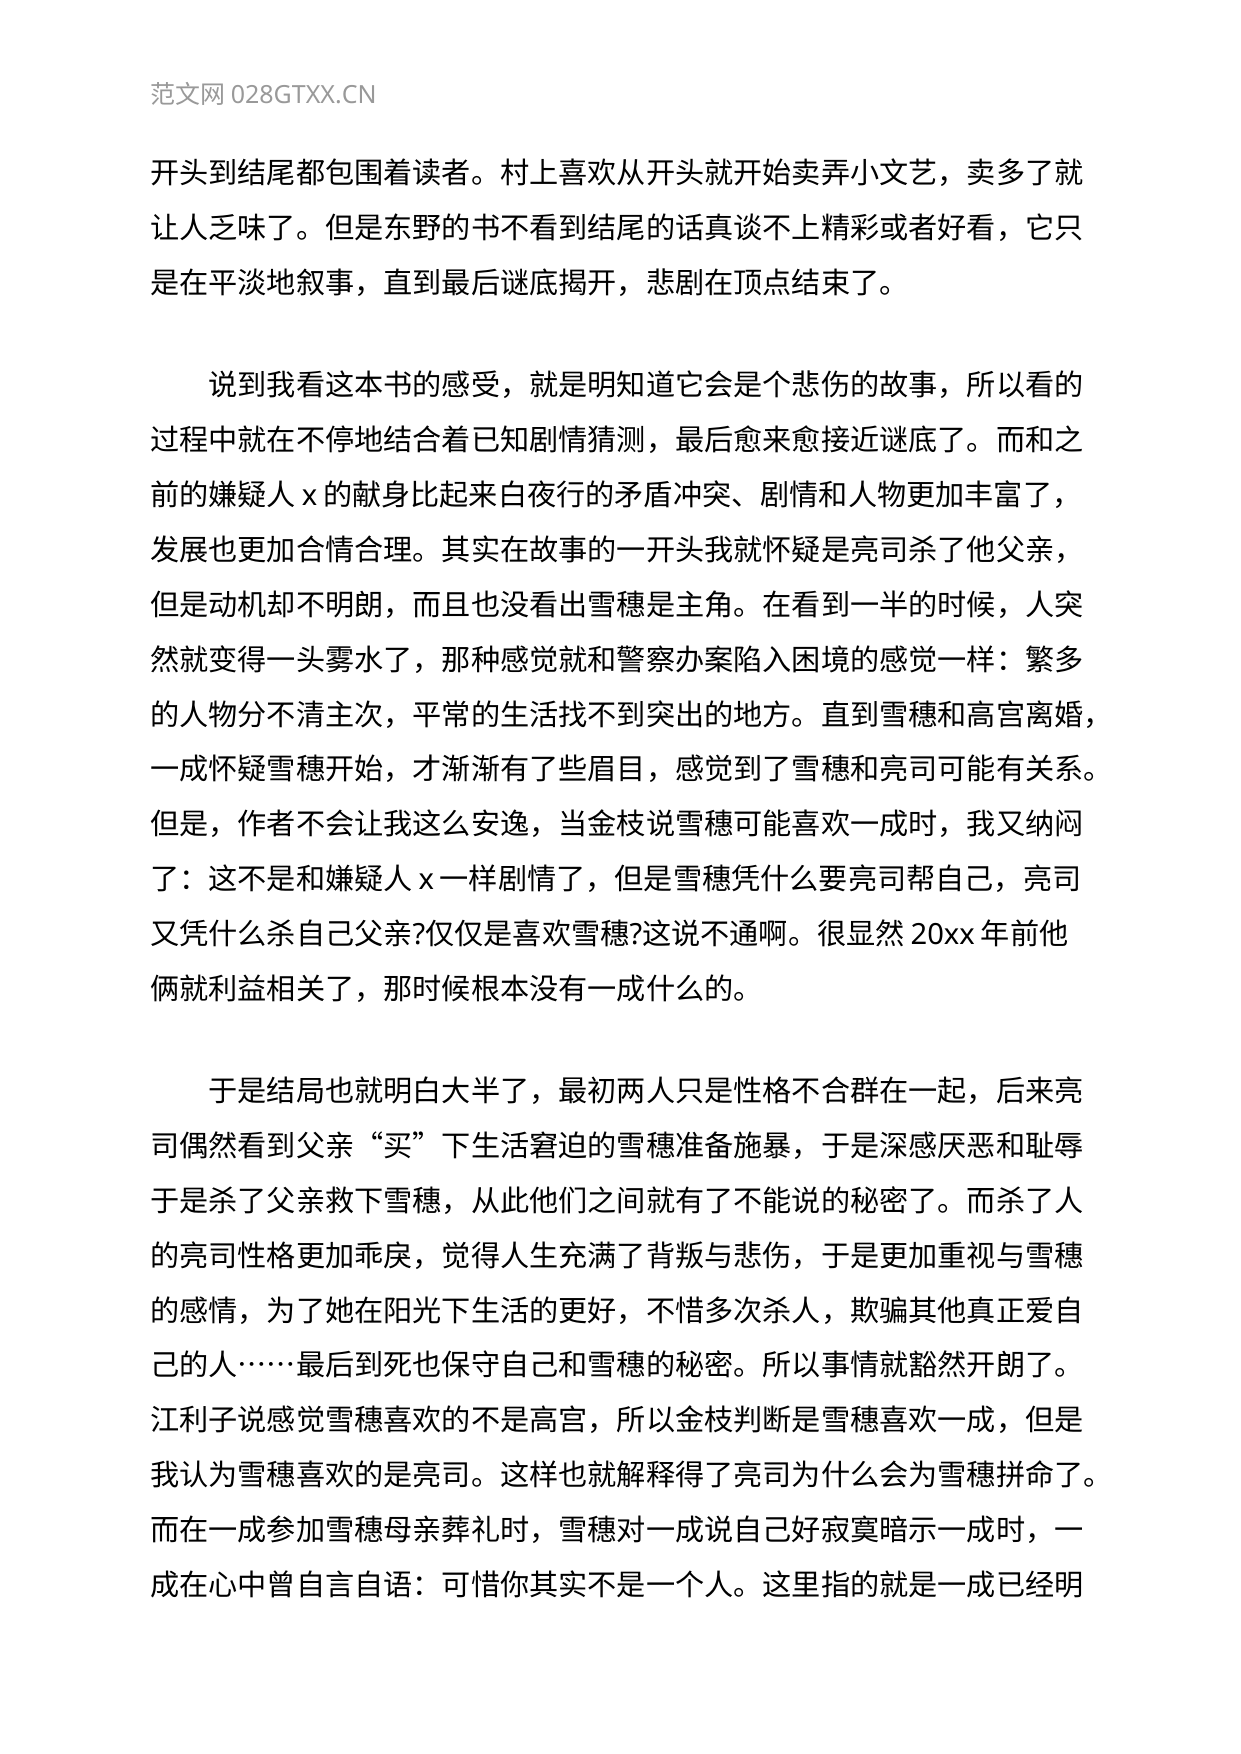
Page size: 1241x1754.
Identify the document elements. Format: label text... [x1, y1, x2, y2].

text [150, 1067, 1090, 1604]
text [150, 150, 1090, 302]
text 说到我看这本书的感受，就是明知道它会是个悲伤的故事，所以看的过程中就在不停地结合着已知剧情猜测，最后愈来愈接近谜底了。而和之前的嫌疑人x的献身比起来白夜行的矛盾冲突、剧情和人物更加丰富了，发展也更加合情合理。其实在故事的一开头我就怀疑是亮司杀了他父亲，但是动机却不明朗，而且也没看出雪穗是主角。在看到一半的时候，人突然就变得一头雾水了，那种感觉就和警察办案陷入困境的感觉一样：繁多的人物分不清主次，平常的生活找不到突出的地方。直到雪穗和高宫离婚，一成怀疑雪穗开始，才渐渐有了些眉目，感觉到了雪穗和亮司可能有关系。但是，作者不会让我这么安逸，当金枝说雪穗可能喜欢一成时，我又纳闷了：这不是和嫌疑人x一样剧情了，但是雪穗凭什么要亮司帮自己，亮司又凭什么杀自己父亲?仅仅是喜欢雪穗?这说不通啊。很显然20xx年前他俩就利益相关了，那时候根本没有一成什么的。 [150, 362, 1090, 1008]
